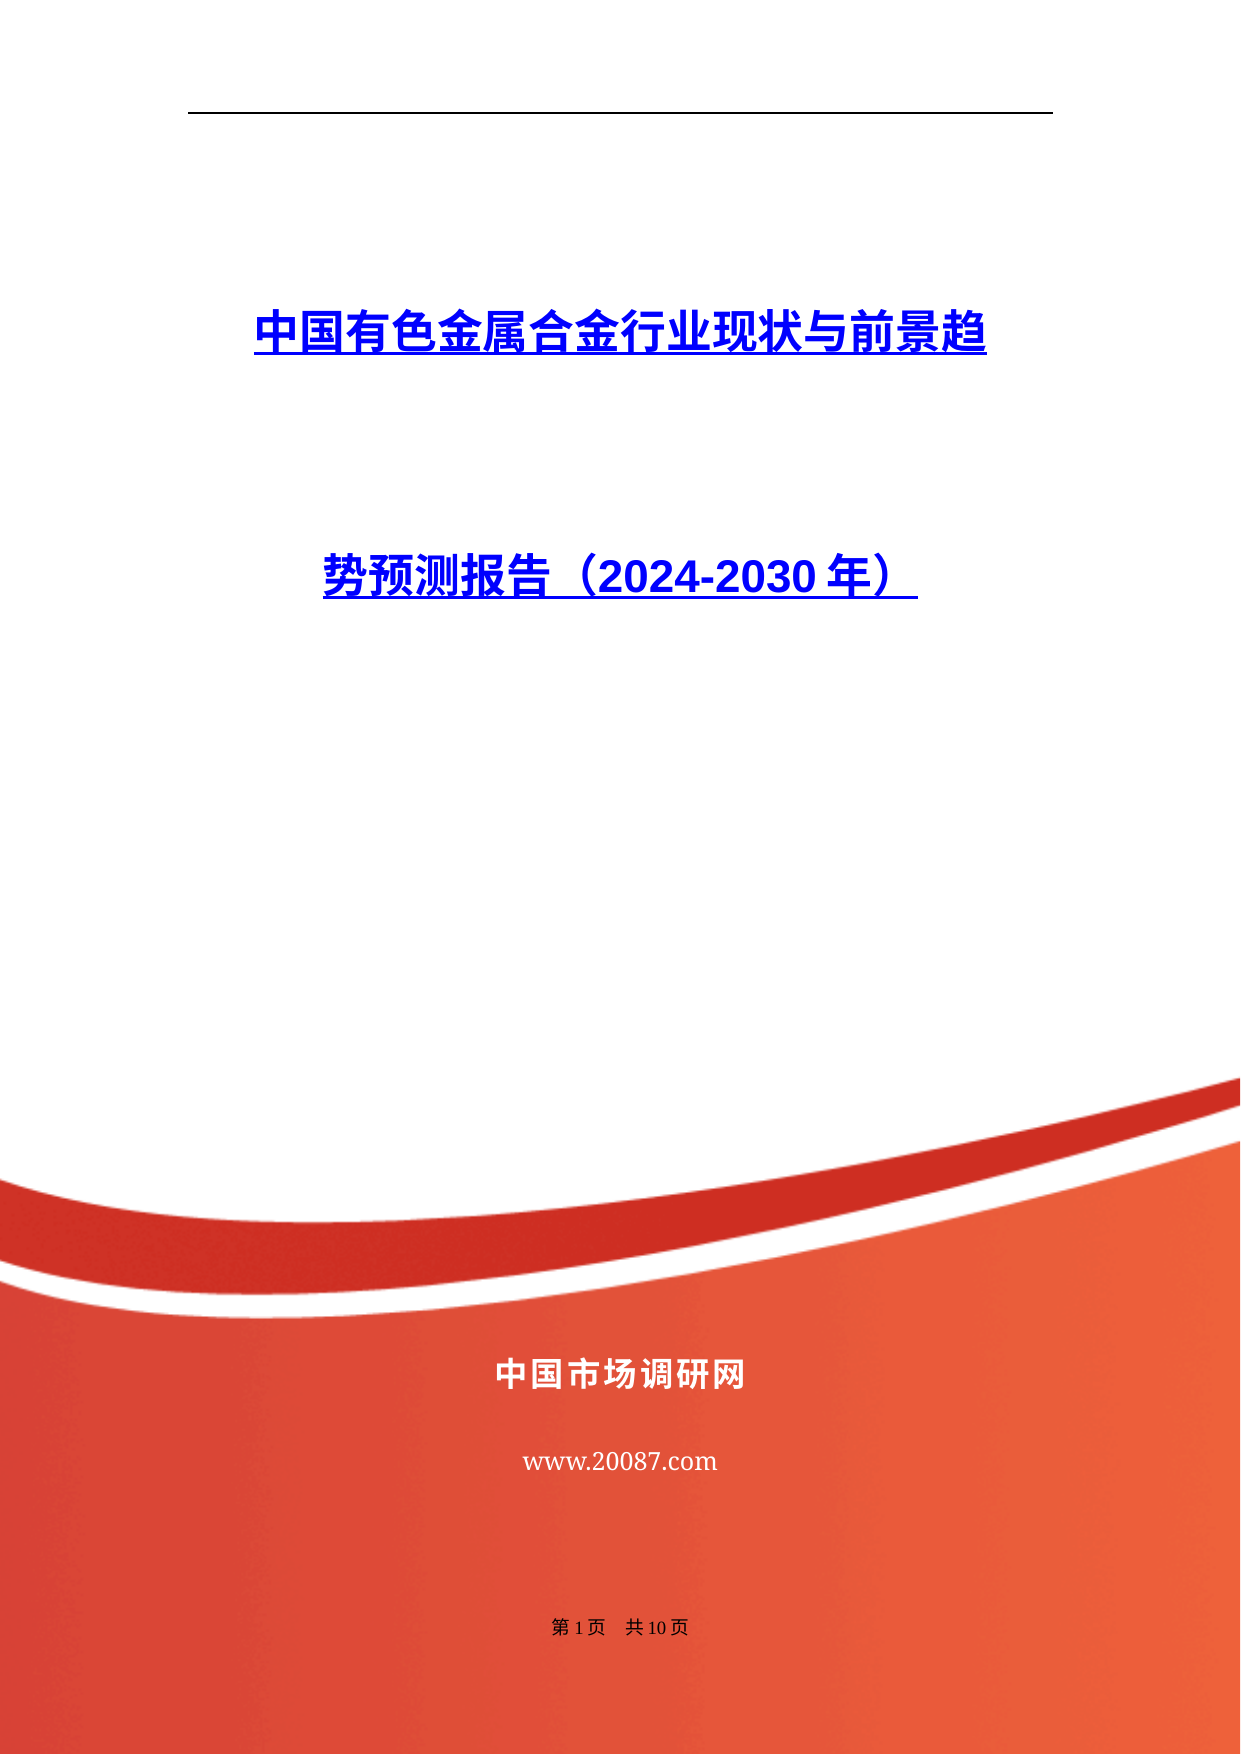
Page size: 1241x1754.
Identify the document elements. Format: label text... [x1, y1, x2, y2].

table_header 中国有色金属合金行业现状与前景趋势预测报告（2024-2030年） [188, 207, 1053, 773]
subtitle 中国市场调研网 [187, 1339, 1053, 1404]
picture [0, 1006, 1241, 1754]
text www.20087.com [187, 1428, 1053, 1493]
